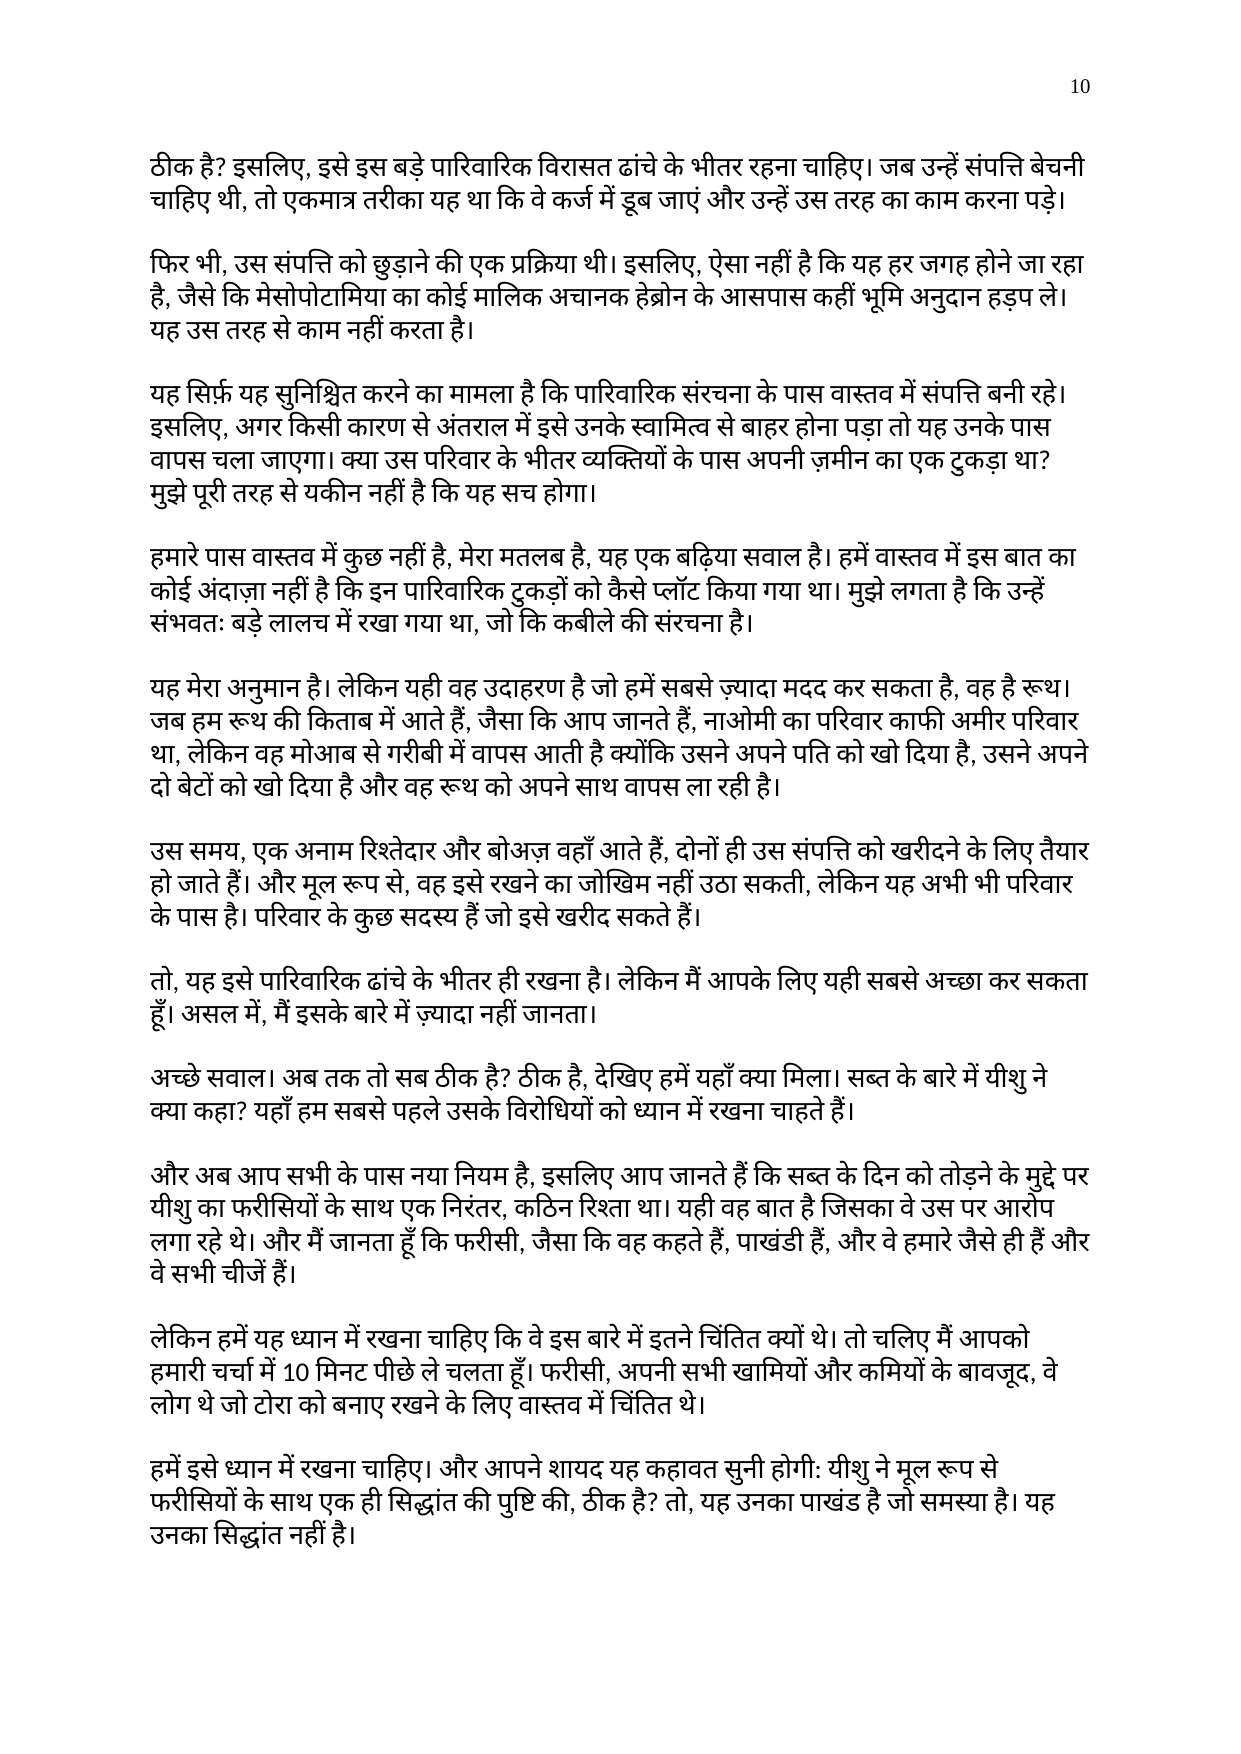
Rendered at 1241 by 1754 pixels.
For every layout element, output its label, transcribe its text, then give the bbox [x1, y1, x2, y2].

text उस समय, एक अनाम रिश्तेदार और बोअज़ वहाँ आते हैं, दोनों ही उस संपत्ति को खरीदने के लिए तैयार हो जाते हैं। और मूल रूप से, वह इसे रखने का जोखिम नहीं उठा सकती, लेकिन यह अभी भी परिवार के पास है। परिवार के कुछ सदस्य हैं जो इसे खरीद सकते हैं। [150, 834, 1090, 933]
text हमें इसे ध्यान में रखना चाहिए। और आपने शायद यह कहावत सुनी होगी: यीशु ने मूल रूप से फरीसियों के साथ एक ही सिद्धांत की पुष्टि की, ठीक है? तो, यह उनका पाखंड है जो समस्या है। यह उनका सिद्धांत नहीं है। [150, 1452, 1090, 1551]
text यह सिर्फ़ यह सुनिश्चित करने का मामला है कि पारिवारिक संरचना के पास वास्तव में संपत्ति बनी रहे। इसलिए, अगर किसी कारण से अंतराल में इसे उनके स्वामित्व से बाहर होना पड़ा तो यह उनके पास वापस चला जाएगा। क्या उस परिवार के भीतर व्यक्तियों के पास अपनी ज़मीन का एक टुकड़ा था? मुझे पूरी तरह से यकीन नहीं है कि यह सच होगा। [150, 377, 1090, 509]
text और अब आप सभी के पास नया नियम है, इसलिए आप जानते हैं कि सब्त के दिन को तोड़ने के मुद्दे पर यीशु का फरीसियों के साथ एक निरंतर, कठिन रिश्ता था। यही वह बात है जिसका वे उस पर आरोप लगा रहे थे। और मैं जानता हूँ कि फरीसी, जैसा कि वह कहते हैं, पाखंडी हैं, और वे हमारे जैसे ही हैं और वे सभी चीजें हैं। [150, 1159, 1090, 1291]
text लेकिन हमें यह ध्यान में रखना चाहिए कि वे इस बारे में इतने चिंतित क्यों थे। तो चलिए मैं आपको हमारी चर्चा में 10 मिनट पीछे ले चलता हूँ। फरीसी, अपनी सभी खामियों और कमियों के बावजूद, वे लोग थे जो टोरा को बनाए रखने के लिए वास्तव में चिंतित थे। [150, 1322, 1090, 1421]
text तो, यह इसे पारिवारिक ढांचे के भीतर ही रखना है। लेकिन मैं आपके लिए यही सबसे अच्छा कर सकता हूँ। असल में, मैं इसके बारे में ज़्यादा नहीं जानता। [150, 964, 1090, 1030]
text फिर भी, उस संपत्ति को छुड़ाने की एक प्रक्रिया थी। इसलिए, ऐसा नहीं है कि यह हर जगह होने जा रहा है, जैसे कि मेसोपोटामिया का कोई मालिक अचानक हेब्रोन के आसपास कहीं भूमि अनुदान हड़प ले। यह उस तरह से काम नहीं करता है। [150, 247, 1090, 346]
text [150, 150, 1090, 216]
text यह मेरा अनुमान है। लेकिन यही वह उदाहरण है जो हमें सबसे ज़्यादा मदद कर सकता है, वह है रूथ। जब हम रूथ की किताब में आते हैं, जैसा कि आप जानते हैं, नाओमी का परिवार काफी अमीर परिवार था, लेकिन वह मोआब से गरीबी में वापस आती है क्योंकि उसने अपने पति को खो दिया है, उसने अपने दो बेटों को खो दिया है और वह रूथ को अपने साथ वापस ला रही है। [150, 671, 1090, 803]
text हमारे पास वास्तव में कुछ नहीं है, मेरा मतलब है, यह एक बढ़िया सवाल है। हमें वास्तव में इस बात का कोई अंदाज़ा नहीं है कि इन पारिवारिक टुकड़ों को कैसे प्लॉट किया गया था। मुझे लगता है कि उन्हें संभवतः बड़े लालच में रखा गया था, जो कि कबीले की संरचना है। [150, 541, 1090, 640]
text अच्छे सवाल। अब तक तो सब ठीक है? ठीक है, देखिए हमें यहाँ क्या मिला। सब्त के बारे में यीशु ने क्या कहा? यहाँ हम सबसे पहले उसके विरोधियों को ध्यान में रखना चाहते हैं। [150, 1061, 1090, 1127]
